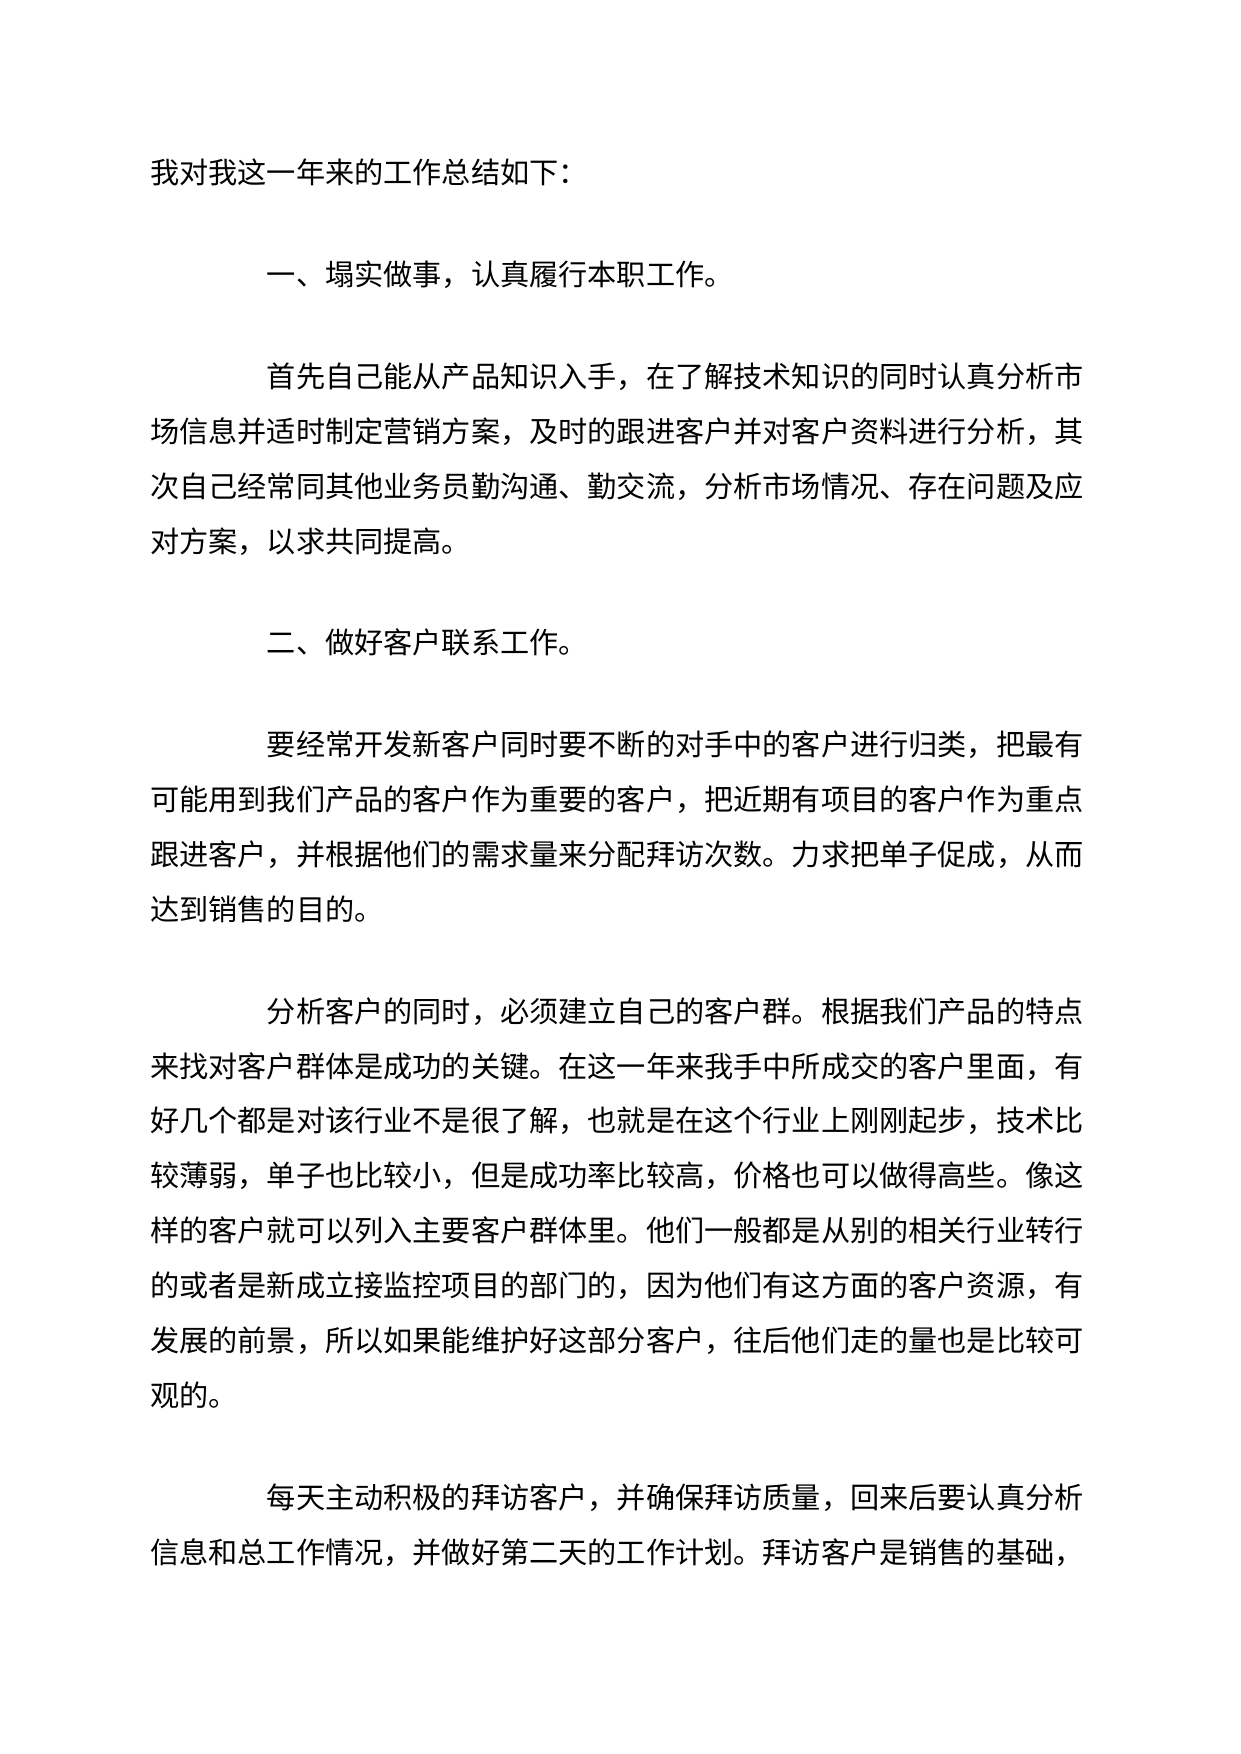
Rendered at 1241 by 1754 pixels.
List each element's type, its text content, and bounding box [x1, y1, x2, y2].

text 要经常开发新客户同时要不断的对手中的客户进行归类，把最有可能用到我们产品的客户作为重要的客户，把近期有项目的客户作为重点跟进客户，并根据他们的需求量来分配拜访次数。力求把单子促成，从而达到销售的目的。 [150, 722, 1090, 929]
text 首先自己能从产品知识入手，在了解技术知识的同时认真分析市场信息并适时制定营销方案，及时的跟进客户并对客户资料进行分析，其次自己经常同其他业务员勤沟通、勤交流，分析市场情况、存在问题及应对方案，以求共同提高。 [150, 353, 1090, 561]
text 一、塌实做事，认真履行本职工作。 [150, 252, 1090, 294]
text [150, 1474, 1090, 1571]
text 分析客户的同时，必须建立自己的客户群。根据我们产品的特点来找对客户群体是成功的关键。在这一年来我手中所成交的客户里面，有好几个都是对该行业不是很了解，也就是在这个行业上刚刚起步，技术比较薄弱，单子也比较小，但是成功率比较高，价格也可以做得高些。像这样的客户就可以列入主要客户群体里。他们一般都是从别的相关行业转行的或者是新成立接监控项目的部门的，因为他们有这方面的客户资源，有发展的前景，所以如果能维护好这部分客户，往后他们走的量也是比较可观的。 [150, 988, 1090, 1415]
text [150, 150, 1090, 192]
text 二、做好客户联系工作。 [150, 620, 1090, 662]
